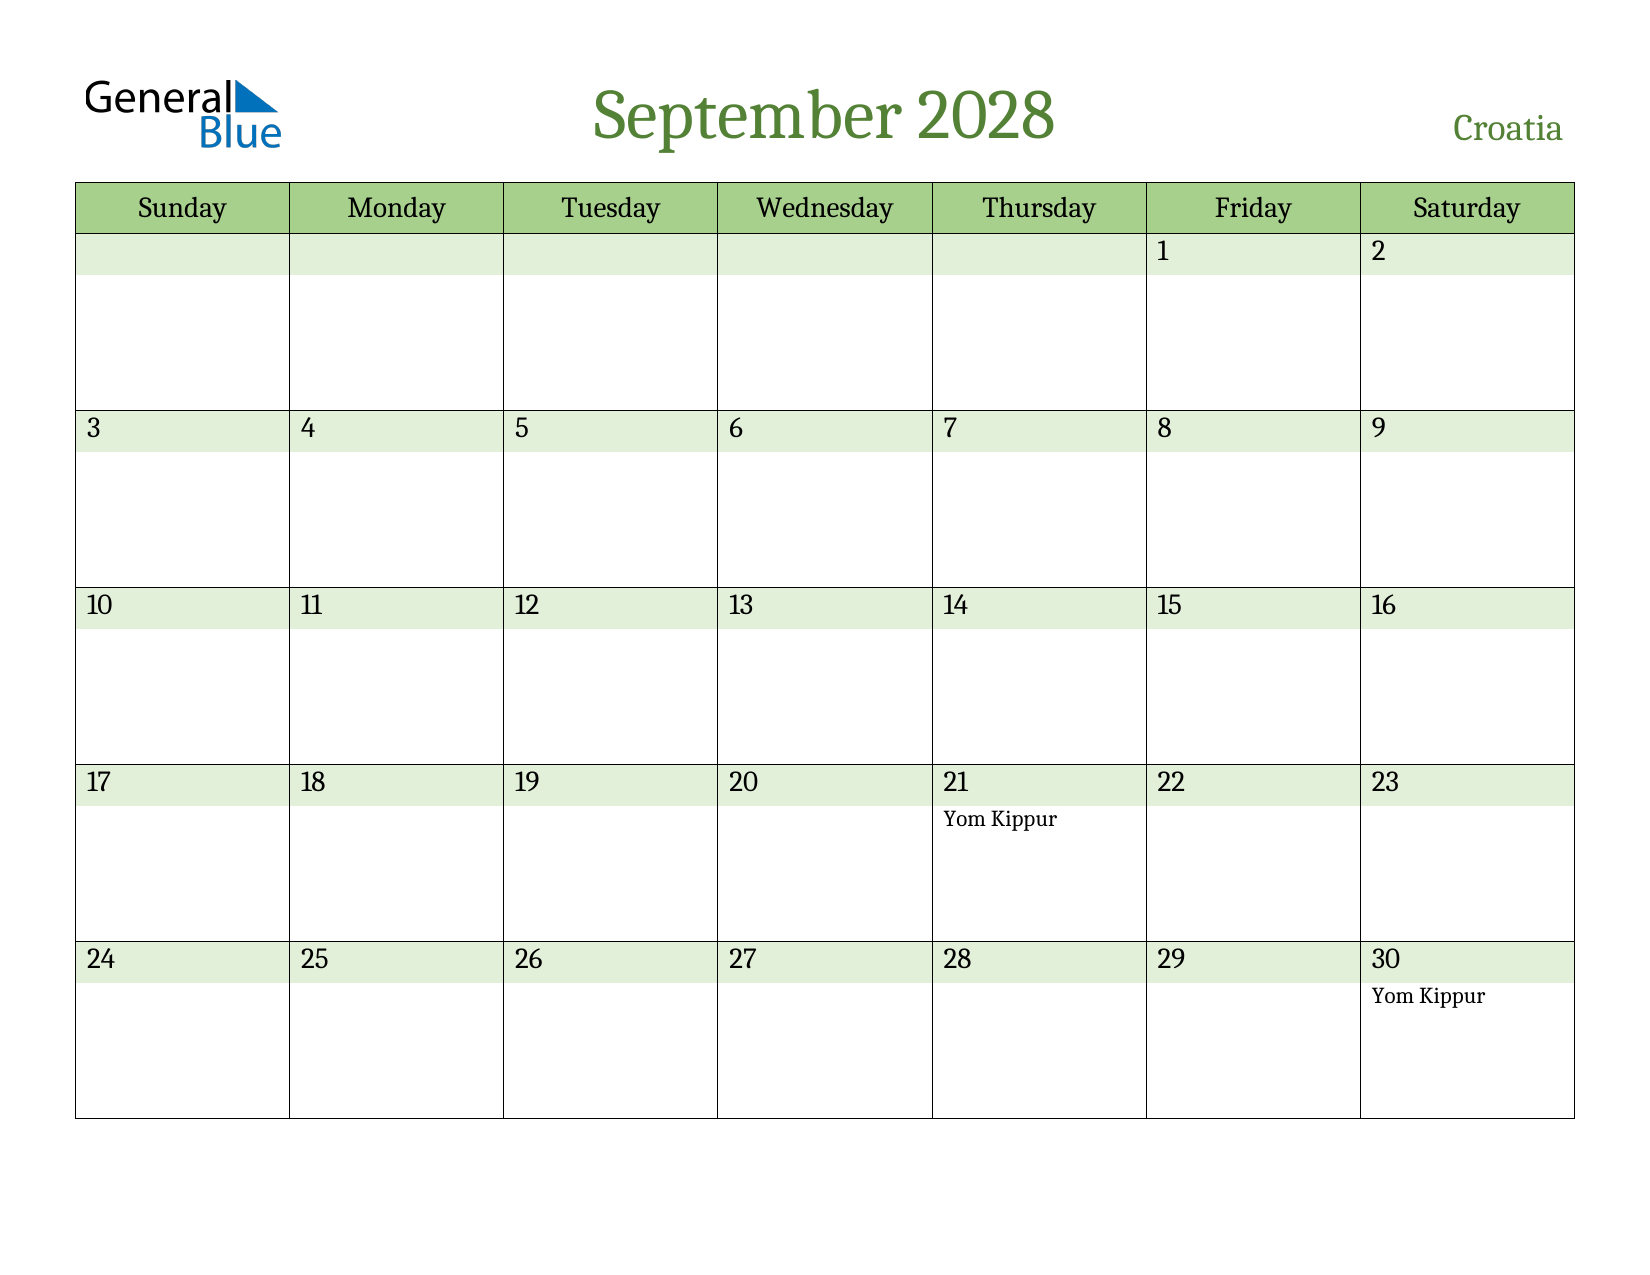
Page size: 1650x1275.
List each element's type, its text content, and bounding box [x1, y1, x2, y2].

table_cell 16 [1361, 588, 1574, 629]
table_header September 2028 [504, 75, 1146, 182]
table_cell [290, 452, 503, 587]
table_cell 29 [1147, 942, 1360, 983]
table_cell 11 [290, 588, 503, 629]
table_cell Friday [1147, 183, 1360, 233]
table_cell [933, 275, 1146, 410]
table_cell [504, 275, 717, 410]
table_cell [1361, 275, 1574, 410]
table_cell [933, 452, 1146, 587]
table_cell Saturday [1361, 183, 1574, 233]
table_cell 3 [76, 411, 289, 452]
table_cell [504, 452, 717, 587]
table_header Croatia [1146, 75, 1574, 182]
table_cell [76, 275, 289, 410]
table_cell [504, 234, 717, 275]
table_cell [76, 806, 289, 941]
table_cell 25 [290, 942, 503, 983]
table_header [76, 75, 503, 182]
table_cell [718, 806, 932, 941]
table_cell 4 [290, 411, 503, 452]
table_cell [718, 275, 932, 410]
table_cell 28 [933, 942, 1146, 983]
table_cell Monday [290, 183, 503, 233]
table_cell [76, 983, 289, 1118]
table_cell Yom Kippur [1361, 983, 1574, 1118]
table_cell [290, 983, 503, 1118]
table_cell [504, 983, 717, 1118]
table_cell 6 [718, 411, 932, 452]
table_cell 5 [504, 411, 717, 452]
table_cell [1147, 806, 1360, 941]
table_cell Sunday [76, 183, 289, 233]
table_cell 23 [1361, 765, 1574, 806]
table_cell 14 [933, 588, 1146, 629]
table_cell [290, 629, 503, 764]
table_cell [1147, 629, 1360, 764]
table_cell 20 [718, 765, 932, 806]
table_cell 10 [76, 588, 289, 629]
table_cell 21 [933, 765, 1146, 806]
table_cell [76, 452, 289, 587]
table_cell Thursday [933, 183, 1146, 233]
table_cell 30 [1361, 942, 1574, 983]
table_cell [1361, 806, 1574, 941]
table_cell [718, 983, 932, 1118]
table_cell 13 [718, 588, 932, 629]
table_cell 22 [1147, 765, 1360, 806]
table_cell [933, 234, 1146, 275]
table_cell 12 [504, 588, 717, 629]
table_cell [1361, 452, 1574, 587]
table_cell [1361, 629, 1574, 764]
table_cell 26 [504, 942, 717, 983]
table_cell Tuesday [504, 183, 717, 233]
table_cell 1 [1147, 234, 1360, 275]
table_cell [76, 234, 289, 275]
table_cell 8 [1147, 411, 1360, 452]
table_cell 7 [933, 411, 1146, 452]
table_cell [76, 629, 289, 764]
table_cell [290, 234, 503, 275]
table_cell [933, 983, 1146, 1118]
table_cell [933, 629, 1146, 764]
table_cell 9 [1361, 411, 1574, 452]
table_cell [504, 806, 717, 941]
table_cell [290, 806, 503, 941]
table_cell [1147, 275, 1360, 410]
table_cell 24 [76, 942, 289, 983]
table_cell [718, 629, 932, 764]
table_cell 27 [718, 942, 932, 983]
table_cell 18 [290, 765, 503, 806]
table_cell 19 [504, 765, 717, 806]
table_cell 17 [76, 765, 289, 806]
table_cell [290, 275, 503, 410]
picture [86, 80, 281, 148]
table_cell [504, 629, 717, 764]
table_cell [1147, 983, 1360, 1118]
table_cell [718, 452, 932, 587]
table_cell [718, 234, 932, 275]
table_cell Wednesday [718, 183, 932, 233]
table_cell [1147, 452, 1360, 587]
table_cell 15 [1147, 588, 1360, 629]
table_cell 2 [1361, 234, 1574, 275]
table_cell Yom Kippur [933, 806, 1146, 941]
